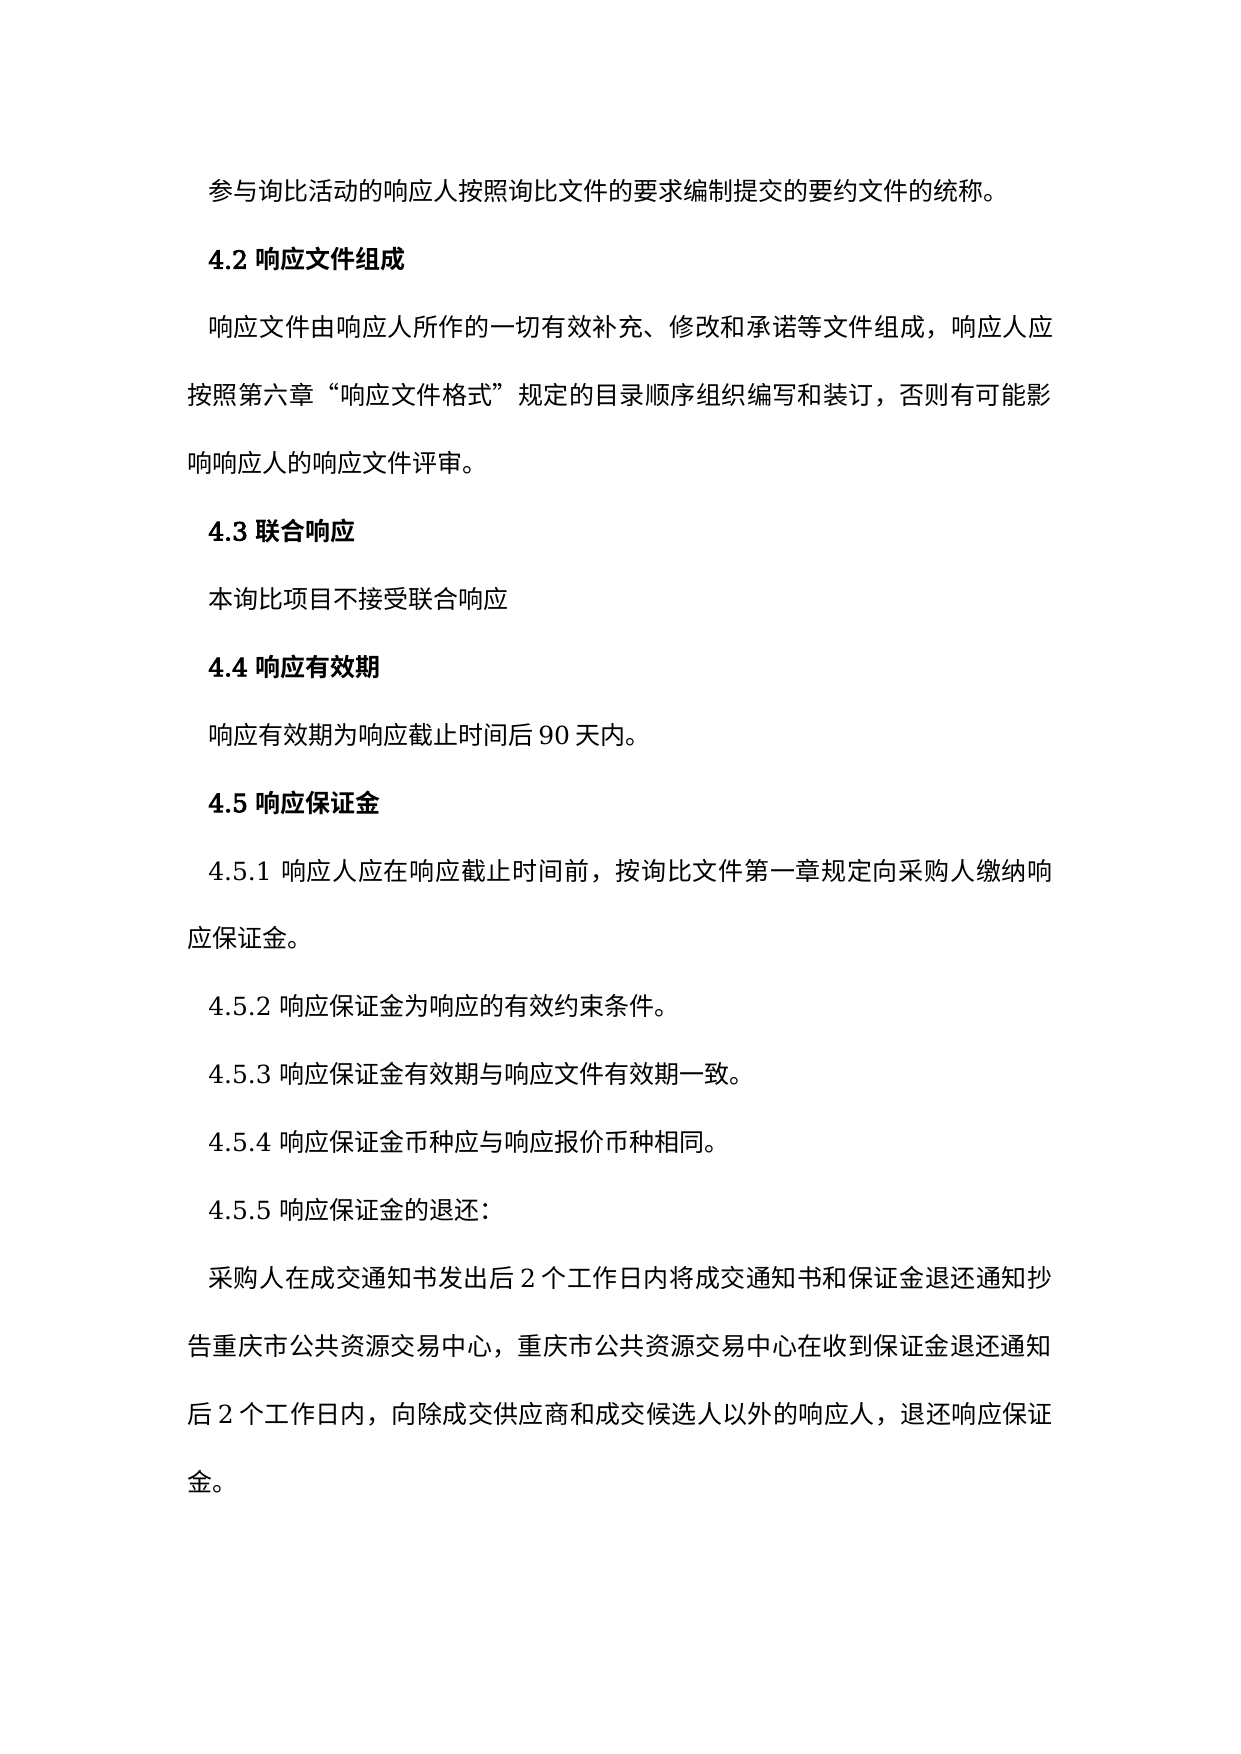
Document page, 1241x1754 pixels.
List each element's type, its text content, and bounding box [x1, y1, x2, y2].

subtitle 4.5 响应保证金 [187, 767, 1053, 835]
text 本询比项目不接受联合响应 [187, 563, 1053, 631]
text 采购人在成交通知书发出后2个工作日内将成交通知书和保证金退还通知抄告重庆市公共资源交易中心，重庆市公共资源交易中心在收到保证金退还通知后2个工作日内，向除成交供应商和成交候选人以外的响应人，退还响应保证金。 [187, 1243, 1053, 1514]
subtitle 4.2 响应文件组成 [187, 224, 1053, 292]
subtitle 4.4 响应有效期 [187, 631, 1053, 699]
subtitle 4.3 联合响应 [187, 496, 1053, 563]
text 4.5.4 响应保证金币种应与响应报价币种相同。 [187, 1107, 1053, 1175]
text 响应文件由响应人所作的一切有效补充、修改和承诺等文件组成，响应人应按照第六章“响应文件格式”规定的目录顺序组织编写和装订，否则有可能影响响应人的响应文件评审。 [187, 292, 1053, 496]
text 4.5.2 响应保证金为响应的有效约束条件。 [187, 971, 1053, 1039]
text 响应有效期为响应截止时间后90天内。 [187, 699, 1053, 767]
text 4.5.3 响应保证金有效期与响应文件有效期一致。 [187, 1039, 1053, 1107]
text 4.5.5 响应保证金的退还： [187, 1175, 1053, 1243]
text 4.5.1 响应人应在响应截止时间前，按询比文件第一章规定向采购人缴纳响应保证金。 [187, 835, 1053, 971]
text 参与询比活动的响应人按照询比文件的要求编制提交的要约文件的统称。 [187, 156, 1053, 224]
